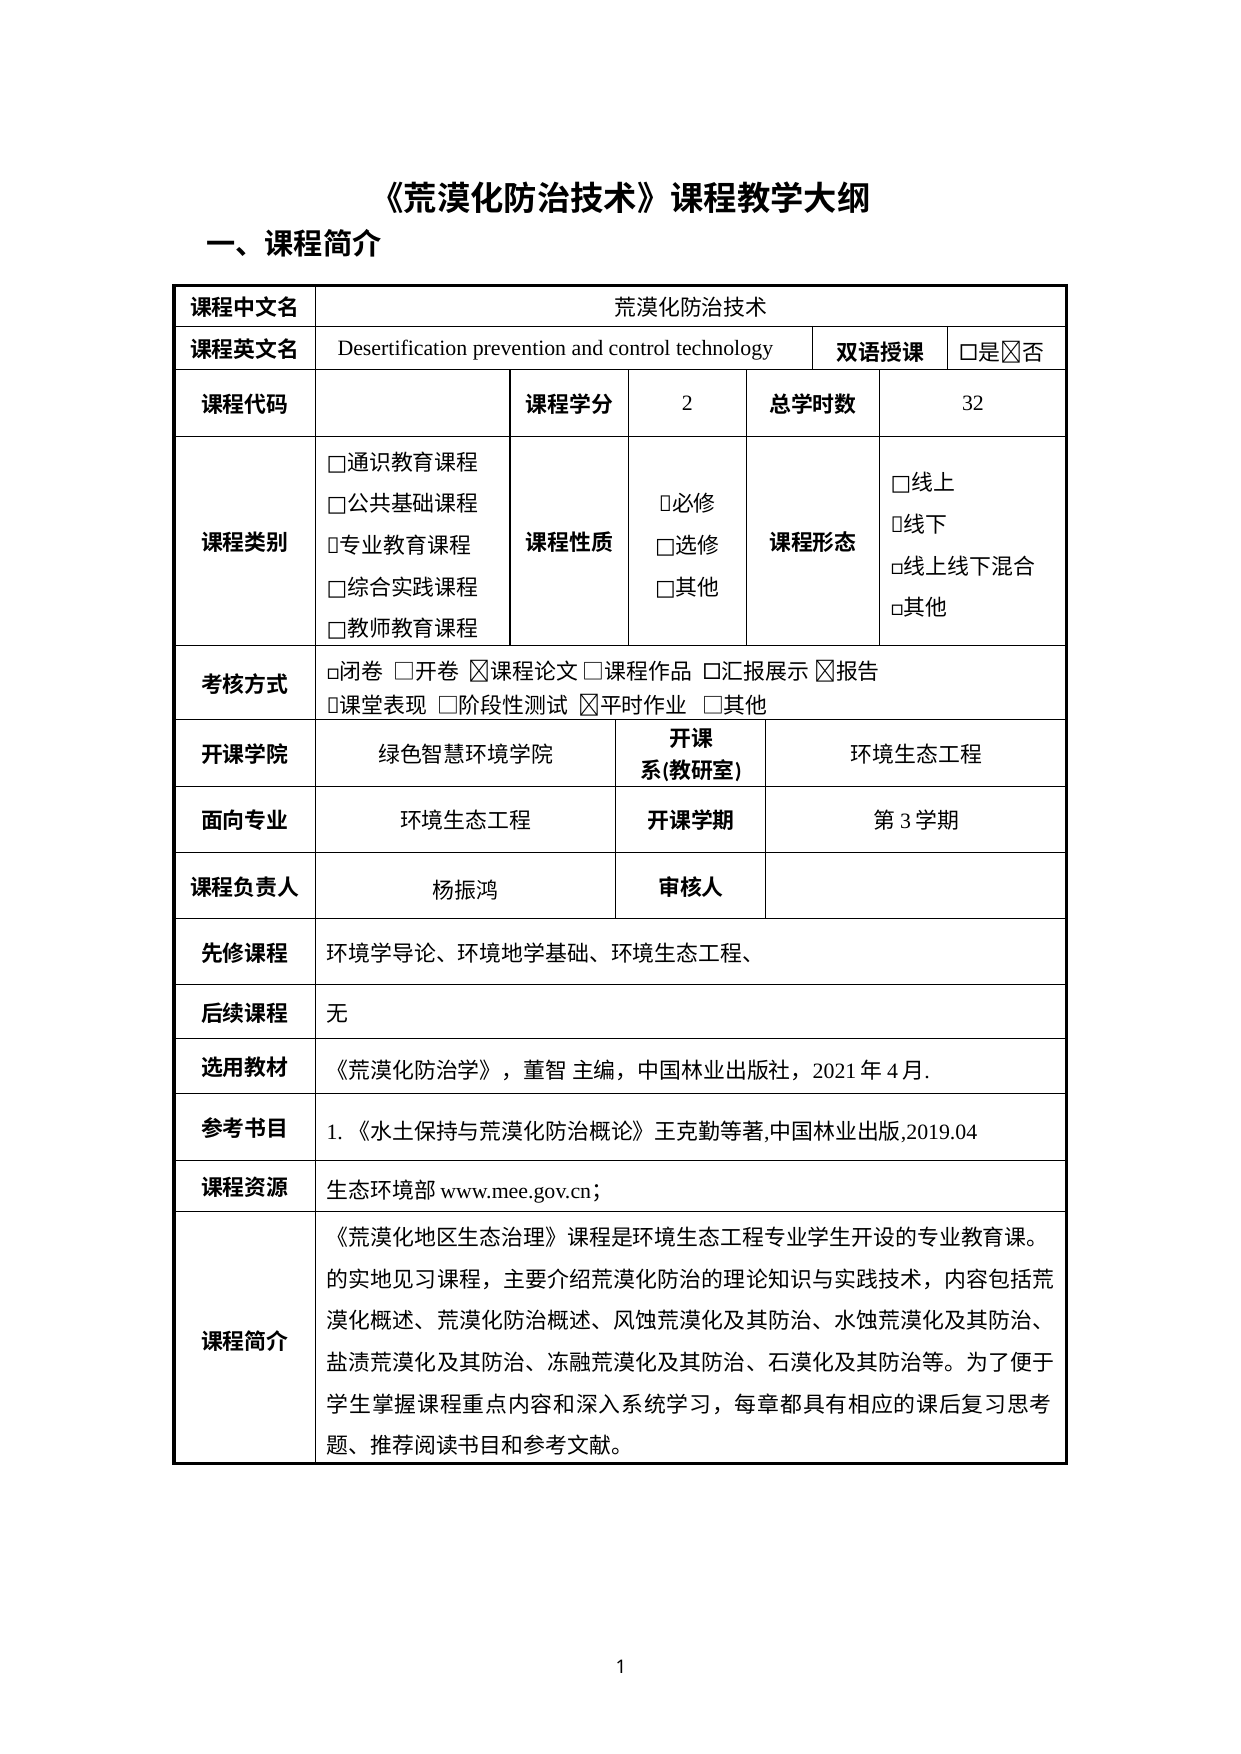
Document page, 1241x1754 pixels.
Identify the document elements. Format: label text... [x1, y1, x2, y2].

table_cell 面向专业 [176, 787, 315, 852]
table_cell 无 [316, 985, 1065, 1038]
table_cell 开课 系(教研室) [616, 720, 765, 786]
table_cell 审核人 [616, 853, 765, 918]
table_cell 第3学期 [766, 787, 1065, 852]
table_cell 开课学期 [616, 787, 765, 852]
table_cell 《荒漠化防治学》，董智 主编，中国林业出版社，2021年4月. [316, 1039, 1065, 1093]
table_cell 环境学导论、环境地学基础、环境生态工程、 [316, 919, 1065, 984]
table_cell 2 [629, 370, 746, 436]
table_cell 课程形态 [747, 437, 879, 645]
table_cell Desertification prevention and control technology [316, 327, 812, 369]
table_cell 环境生态工程 [316, 787, 615, 852]
text 《荒漠化防治技术》课程教学大纲 [148, 172, 1093, 220]
table_cell 课程代码 [176, 370, 315, 436]
table_cell 课程英文名 [176, 327, 315, 369]
table_cell 1. 《水土保持与荒漠化防治概论》王克勤等著,中国林业出版,2019.04 [316, 1094, 1065, 1159]
table_header 荒漠化防治技术 [316, 287, 1065, 326]
table_cell 开课学院 [176, 720, 315, 786]
table_cell 选用教材 [176, 1039, 315, 1093]
table_cell 课程资源 [176, 1161, 315, 1211]
table_cell 课程简介 [176, 1212, 315, 1462]
text 一、课程简介 [148, 220, 1093, 262]
table_cell 杨振鸿 [316, 853, 615, 918]
table_cell 课程性质 [511, 437, 628, 645]
table_cell 生态环境部www.mee.gov.cn； [316, 1161, 1065, 1211]
table_cell 课程负责人 [176, 853, 315, 918]
table_cell □闭卷 □开卷 课程论文 □课程作品 汇报展示 报告 课堂表现 □阶段性测试 平时作业 □其他 [316, 646, 1065, 719]
table_cell 《荒漠化地区生态治理》课程是环境生态工程专业学生开设的专业教育课。 的实地见习课程，主要介绍荒漠化防治的理论知识与实践技术，内容包括荒漠化概述、荒漠化防治概述、风蚀荒漠化及其防治、水蚀荒漠化及其防治、盐渍荒漠化及其防治、冻融荒漠化及其防治、石漠化及其防治等。为了便于学生掌握课程重点内容和深入系统学习，每章都具有相应的课后复习思考题、推荐阅读书目和参考文献。 [316, 1212, 1065, 1462]
table_cell [316, 370, 509, 436]
table_cell 环境生态工程 [766, 720, 1065, 786]
table_cell 课程类别 [176, 437, 315, 645]
table_cell 课程学分 [511, 370, 628, 436]
table_cell 参考书目 [176, 1094, 315, 1159]
table_cell 后续课程 [176, 985, 315, 1038]
table_cell 32 [880, 370, 1065, 436]
table_cell 先修课程 [176, 919, 315, 984]
table_cell □通识教育课程 □公共基础课程 专业教育课程 □综合实践课程 □教师教育课程 [316, 437, 509, 645]
table_cell [766, 853, 1065, 918]
table_cell 绿色智慧环境学院 [316, 720, 615, 786]
table_cell □线上 线下 □线上线下混合 □其他 [880, 437, 1065, 645]
table_cell 必修 □选修 □其他 [629, 437, 746, 645]
table_cell 考核方式 [176, 646, 315, 719]
table_cell 双语授课 [813, 327, 947, 369]
table_cell 总学时数 [747, 370, 879, 436]
table_cell 是否 [948, 327, 1065, 369]
table_header 课程中文名 [176, 287, 315, 326]
